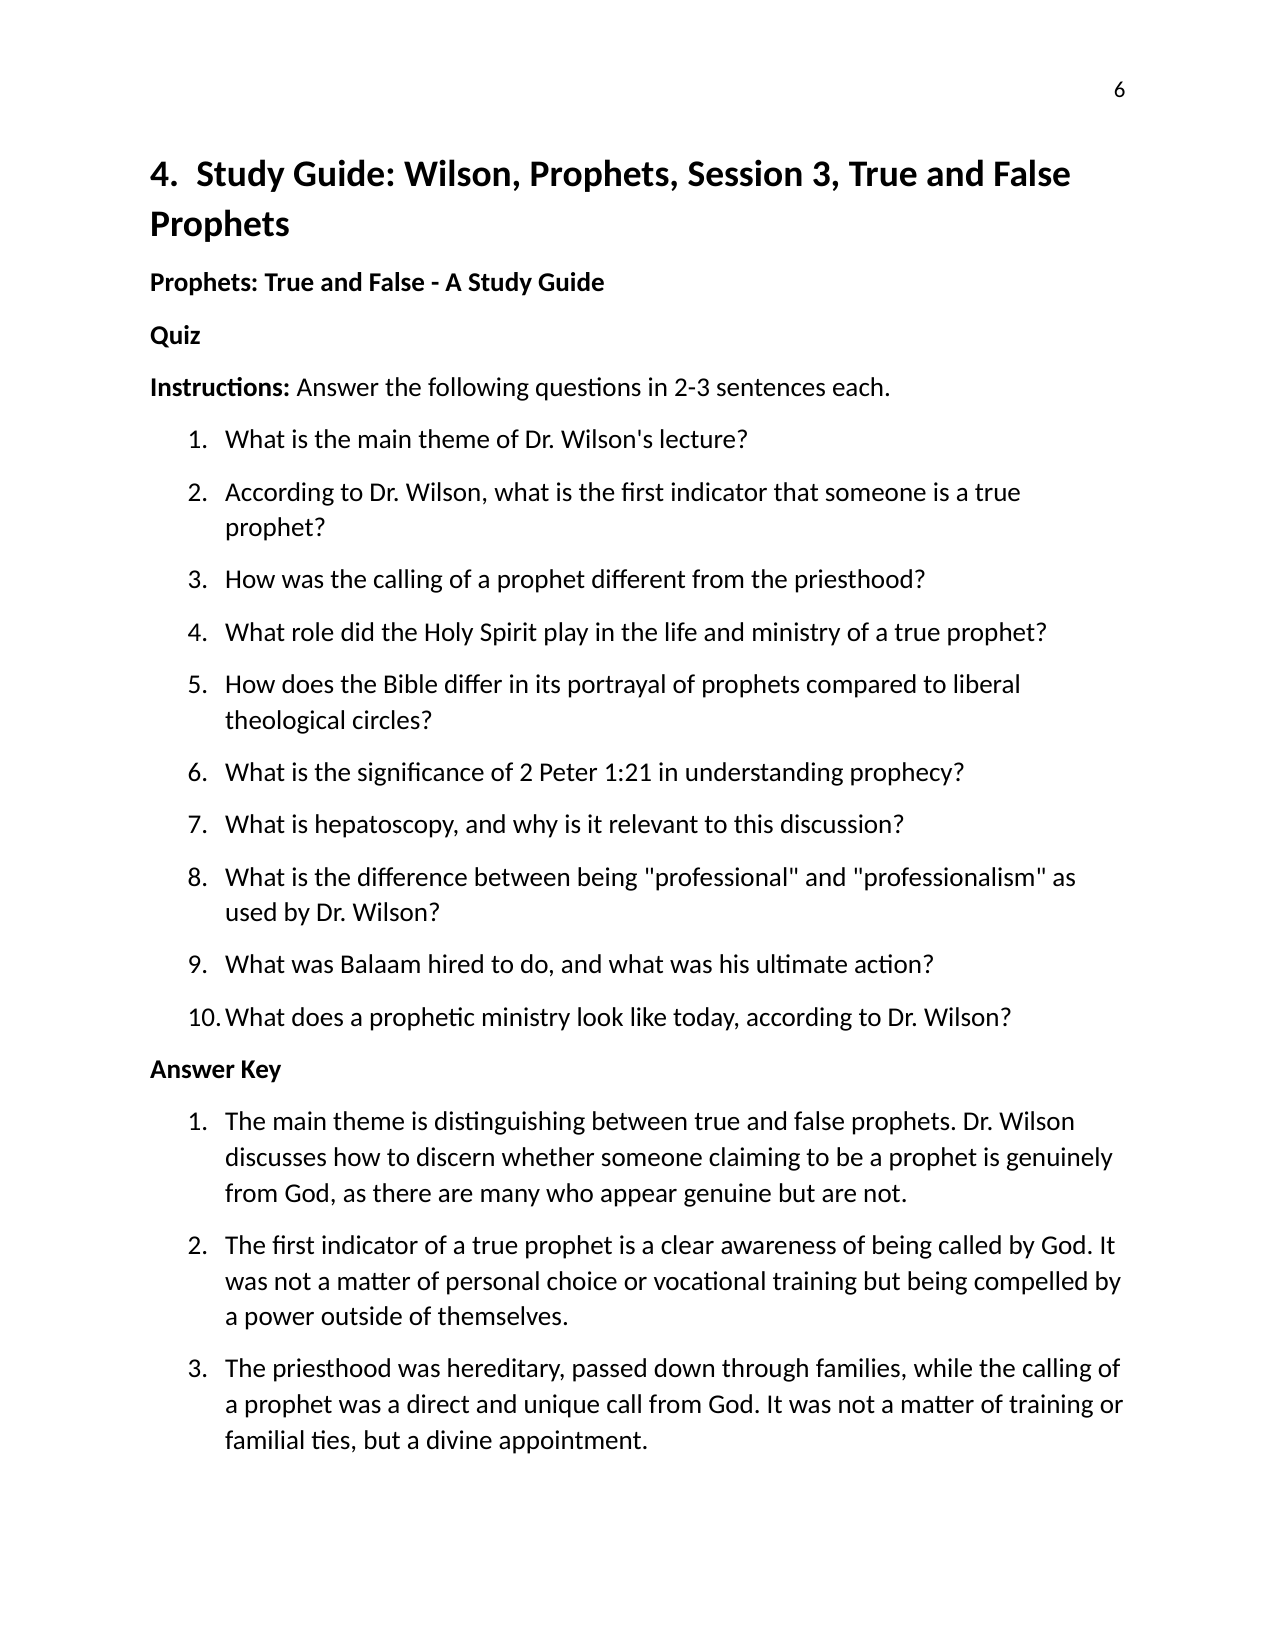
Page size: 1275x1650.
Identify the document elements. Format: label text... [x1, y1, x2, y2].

text Answer Key [150, 1052, 1125, 1085]
list What role did the Holy Spirit play in the life and ministry of a true prophet? [187, 615, 1125, 648]
list The first indicator of a true prophet is a clear awareness of being called by God. It was not a matter of personal choice or vocational training but being compelled by a power outside of themselves. [187, 1228, 1125, 1332]
list What is hepatoscopy, and why is it relevant to this discussion? [187, 807, 1125, 841]
text Quiz [150, 318, 1125, 351]
list What is the difference between being "professional" and "professionalism" as used by Dr. Wilson? [187, 860, 1125, 928]
text 4. Study Guide: Wilson, Prophets, Session 3, True and False Prophets [150, 150, 1125, 245]
list What was Balaam hired to do, and what was his ultimate action? [187, 948, 1125, 981]
list The main theme is distinguishing between true and false prophets. Dr. Wilson discusses how to discern whether someone claiming to be a prophet is genuinely from God, as there are many who appear genuine but are not. [187, 1104, 1125, 1209]
list How does the Bible differ in its portrayal of prophets compared to liberal theological circles? [187, 667, 1125, 736]
list What is the significance of 2 Peter 1:21 in understanding prophecy? [187, 755, 1125, 788]
list What does a prophetic ministry look like today, according to Dr. Wilson? [187, 1000, 1125, 1033]
text Prophets: True and False - A Study Guide [150, 266, 1125, 299]
list How was the calling of a prophet different from the priesthood? [187, 563, 1125, 596]
text Instructions: Answer the following questions in 2-3 sentences each. [150, 370, 1125, 403]
list According to Dr. Wilson, what is the first indicator that someone is a true prophet? [187, 475, 1125, 543]
list What is the main theme of Dr. Wilson's lecture? [187, 422, 1125, 456]
list The priesthood was hereditary, passed down through families, while the calling of a prophet was a direct and unique call from God. It was not a matter of training or familial ties, but a divine appointment. [187, 1352, 1125, 1456]
